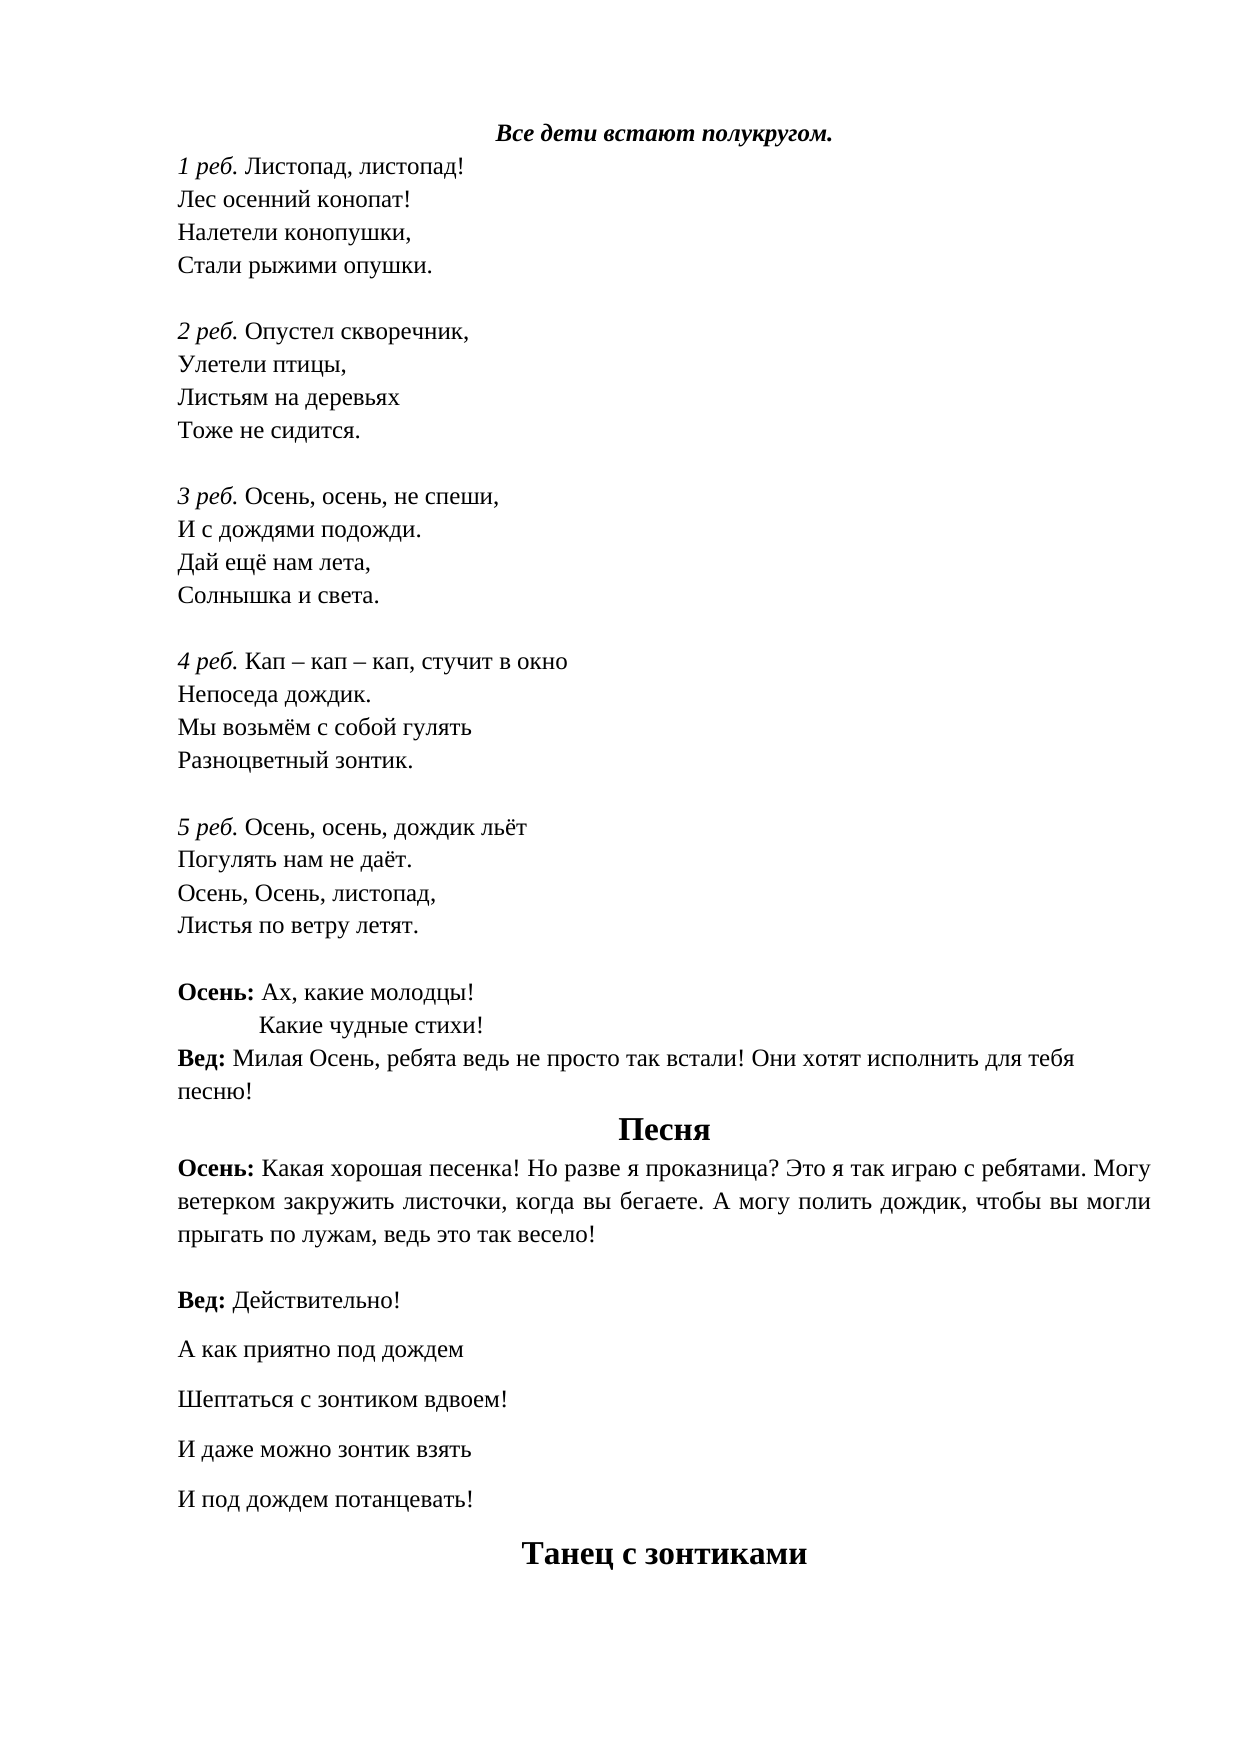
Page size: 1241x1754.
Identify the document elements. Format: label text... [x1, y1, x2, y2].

text 4 реб. Кап – кап – кап, стучит в окно [177, 646, 1152, 675]
text Какие чудные стихи! [177, 1010, 1152, 1038]
text Погулять нам не даёт. [177, 844, 1152, 873]
text Лес осенний конопат! [177, 184, 1152, 213]
text Разноцветный зонтик. [177, 746, 1152, 774]
text 3 реб. Осень, осень, не спеши, [177, 481, 1152, 510]
text Дай ещё нам лета, [177, 547, 1152, 576]
text Мы возьмём с собой гулять [177, 712, 1152, 741]
text Улетели птицы, [177, 349, 1152, 378]
text И под дождем потанцевать! [177, 1484, 1152, 1512]
text Непоседа дождик. [177, 679, 1152, 708]
text 5 реб. Осень, осень, дождик льёт [177, 812, 1152, 840]
text И даже можно зонтик взять [177, 1434, 1152, 1463]
text Тоже не сидится. [177, 415, 1152, 444]
text Осень, Осень, листопад, [177, 878, 1152, 906]
text Шептаться с зонтиком вдвоем! [177, 1384, 1152, 1413]
text Листьям на деревьях [177, 382, 1152, 411]
text И с дождями подожди. [177, 514, 1152, 543]
text 2 реб. Опустел скворечник, [177, 316, 1152, 345]
text 1 реб. Листопад, листопад! [177, 151, 1152, 180]
text Осень: Какая хорошая песенка! Но разве я проказница? Это я так играю с ребятами. Могу ветерком закружить листочки, когда вы бегаете. А могу полить дождик, чтобы вы могли прыгать по лужам, ведь это так весело! [177, 1153, 1152, 1248]
text Танец с зонтиками [177, 1533, 1152, 1572]
text Стали рыжими опушки. [177, 250, 1152, 279]
text Листья по ветру летят. [177, 911, 1152, 939]
text Песня [177, 1109, 1152, 1147]
text Налетели конопушки, [177, 217, 1152, 246]
text Вед: Милая Осень, ребята ведь не просто так встали! Они хотят исполнить для тебя песню! [177, 1043, 1152, 1104]
text Солнышка и света. [177, 580, 1152, 609]
text Все дети встают полукругом. [177, 118, 1152, 147]
text Осень: Ах, какие молодцы! [177, 977, 1152, 1005]
text Вед: Действительно! [177, 1285, 1152, 1314]
text А как приятно под дождем [177, 1334, 1152, 1363]
